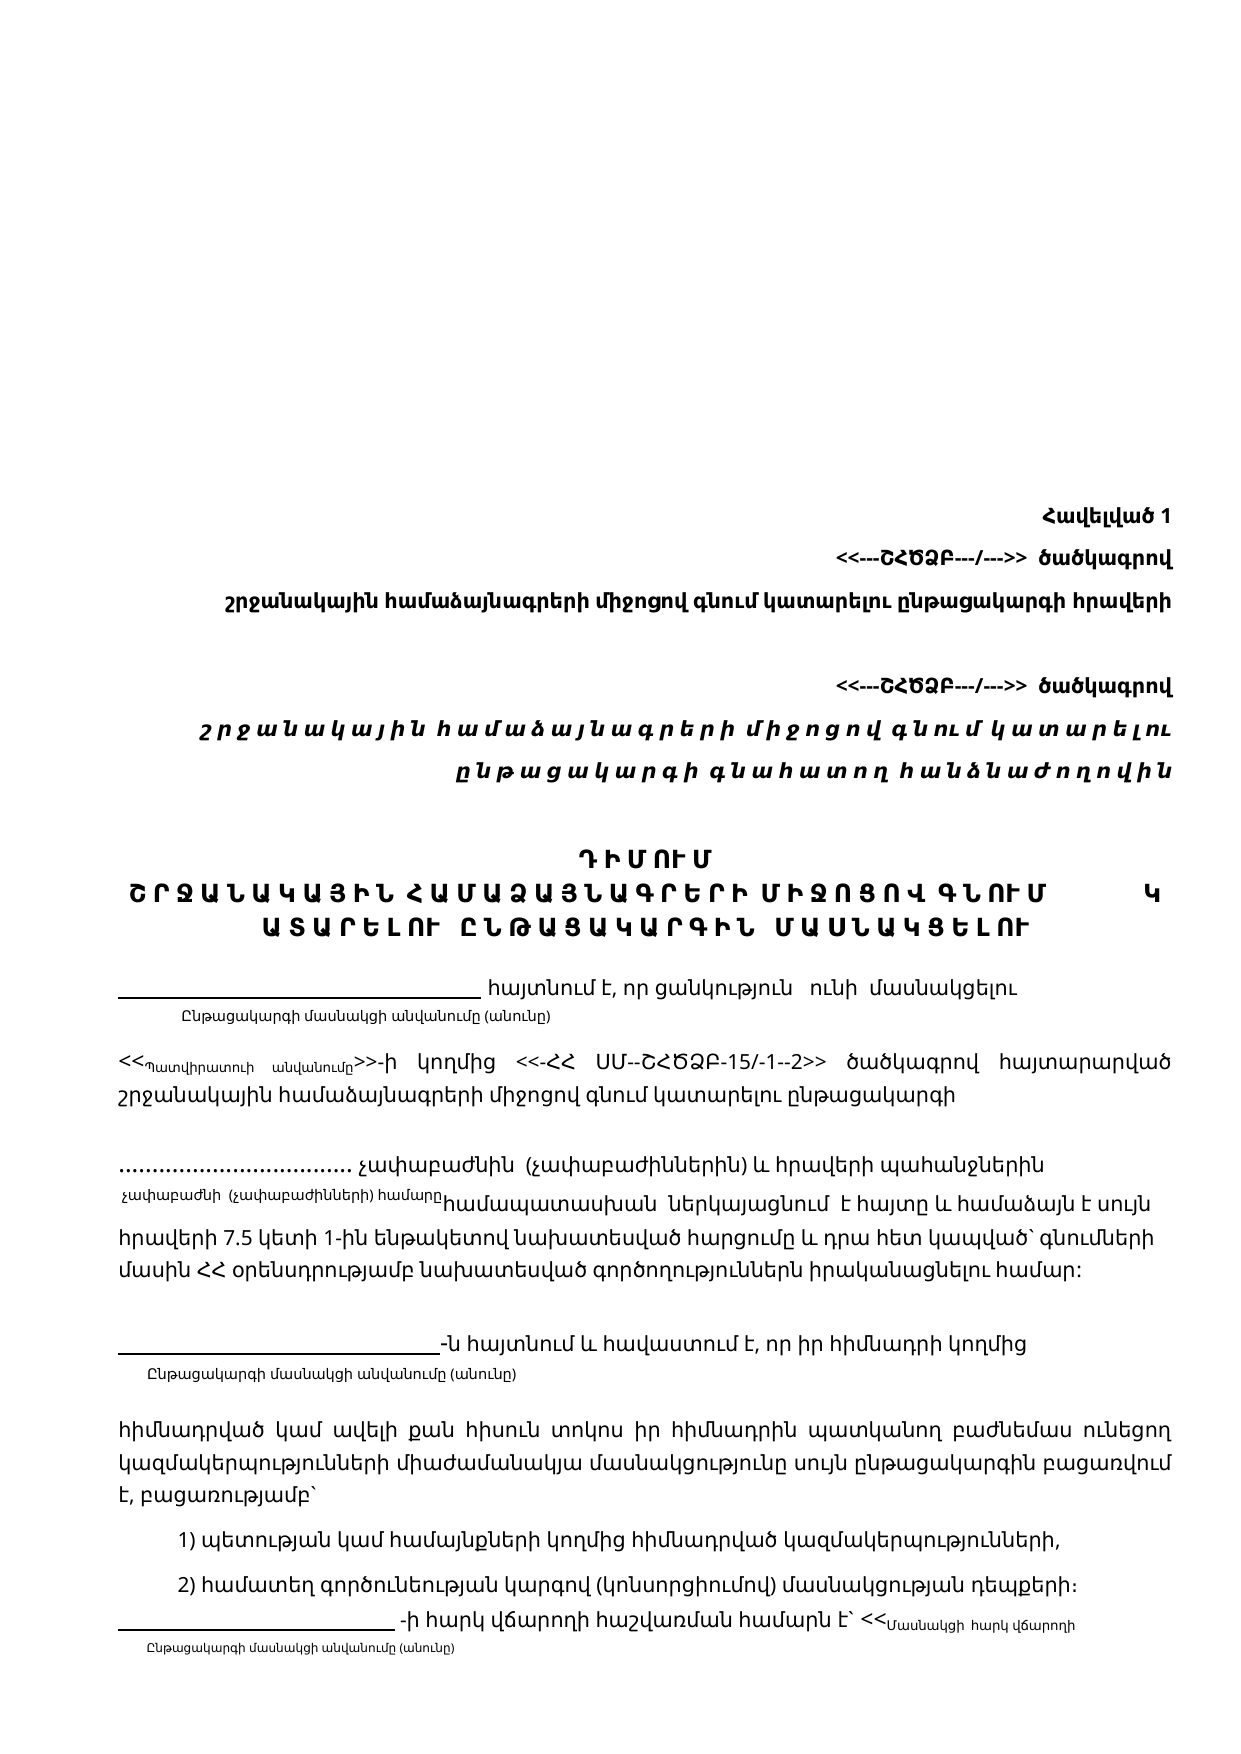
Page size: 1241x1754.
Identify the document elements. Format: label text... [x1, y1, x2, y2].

text շ ր ջ ա ն ա կ ա յ ի ն հ ա մ ա ձ ա յ ն ա գ ր ե ր ի մ ի ջ ո ց ո վ գ ն ու մ կ ա տ ա ր ե լ ու [118, 714, 1172, 742]
text ................................... չափաբաժնին (չափաբաժիններին) և հրավերի պահանջներին [118, 1146, 1172, 1180]
text Ընթացակարգի մասնակցի անվանումը (անունը) [118, 1363, 1172, 1397]
text հիմնադրված կամ ավելի քան հիսուն տոկոս իր հիմնադրին պատկանող բաժնեմաս ունեցող կազմակերպությունների միաժամանակյա մասնակցությունը սույն ընթացակարգին բացառվում է, բացառությամբ` [118, 1415, 1172, 1509]
text Հավելված 1 [118, 501, 1172, 529]
text -ի հարկ վճարողի հաշվառման համարն է` <<Մասնակցի հարկ վճարողի [118, 1603, 1172, 1634]
text 1) պետության կամ համայնքների կողմից հիմնադրված կազմակերպությունների, [118, 1525, 1172, 1554]
text Դ Ի Մ ՈՒ Մ [118, 842, 1172, 876]
subtitle Շ Ր Ջ Ա Ն Ա Կ Ա Յ Ի Ն Հ Ա Մ Ա Ձ Ա Յ Ն Ա Գ Ր Ե Ր Ի Մ Ի Ջ Ո Ց Ո Վ Գ Ն ՈՒ Մ Կ Ա Տ Ա Ր Ե Լ ՈՒ Ը Ն Թ Ա Ց Ա Կ Ա Ր Գ Ի Ն Մ Ա Ս Ն Ա Կ Ց Ե Լ ՈՒ [118, 876, 1172, 944]
text Ընթացակարգի մասնակցի անվանումը (անունը) [118, 1639, 1172, 1668]
text չափաբաժնի (չափաբաժինների) համարըհամապատասխան ներկայացնում է հայտը և համաձայն է սույն հրավերի 7.5 կետի 1-ին ենթակետով նախատեսված հարցումը և դրա հետ կապված` գնումների մասին ՀՀ օրենսդրությամբ նախատեսված գործողություններն իրականացնելու համար: [118, 1185, 1172, 1284]
text ը ն թ ա ց ա կ ա ր գ ի գ ն ա հ ա տ ո ղ հ ա ն ձ ն ա ժ ո ղ ո վ ի ն [118, 757, 1172, 785]
text Ընթացակարգի մասնակցի անվանումը (անունը) [118, 1006, 1172, 1040]
text շրջանակային համաձայնագրերի միջոցով գնում կատարելու ընթացակարգի հրավերի [118, 586, 1172, 614]
text <<Պատվիրատուի անվանումը>>-ի կողմից <<-ՀՀ ՍՄ--ՇՀԾՁԲ-15/-1--2>> ծածկագրով հայտարարված շրջանակային համաձայնագրերի միջոցով գնում կատարելու ընթացակարգի [118, 1045, 1172, 1109]
text <<---ՇՀԾՁԲ---/--->> ծածկագրով [118, 671, 1172, 700]
text 2) համատեղ գործունեության կարգով (կոնսորցիումով) մասնակցության դեպքերի։ [118, 1570, 1172, 1599]
text <<---ՇՀԾՁԲ---/--->> ծածկագրով [118, 543, 1172, 572]
text հայտնում է, որ ցանկություն ունի մասնակցելու [118, 973, 1172, 1001]
text -ն հայտնում և հավաստում է, որ իր հիմնադրի կողմից [118, 1324, 1172, 1358]
